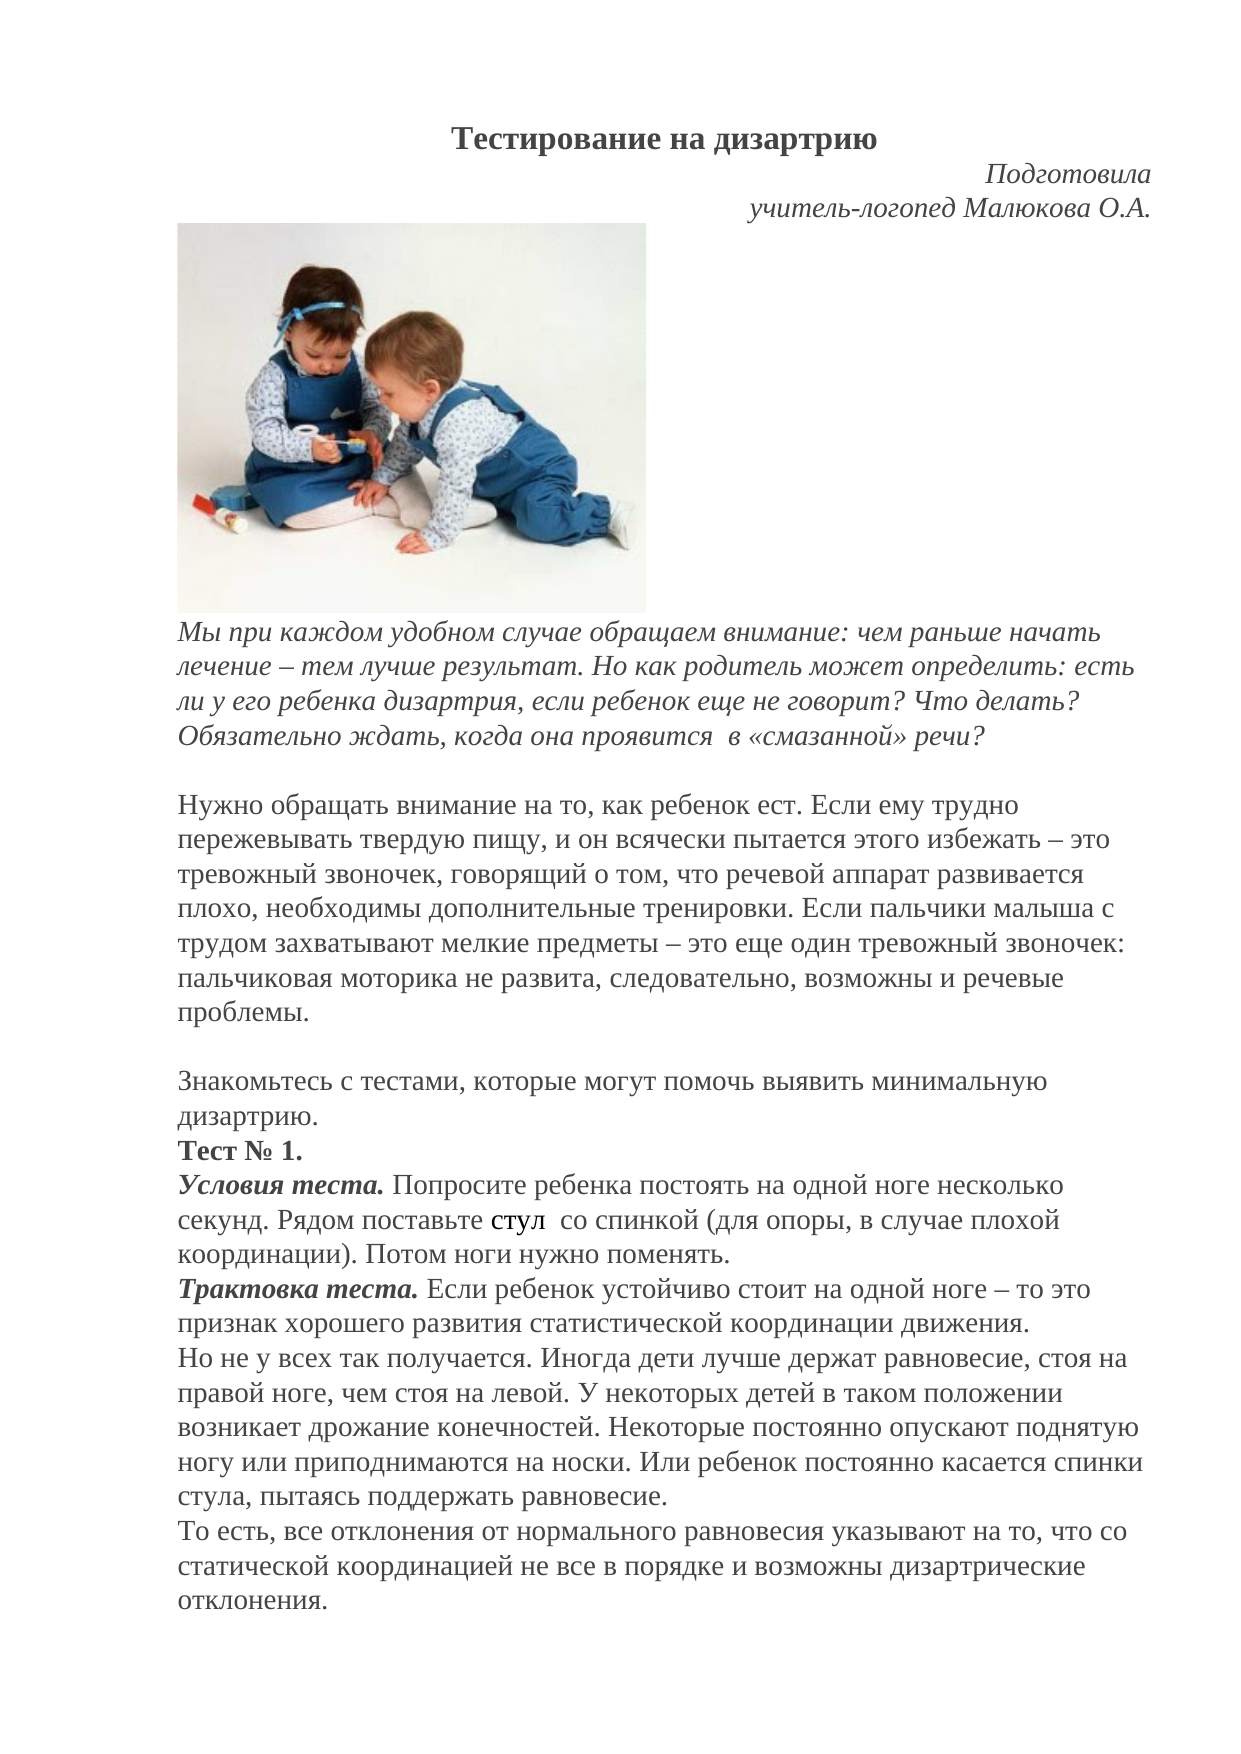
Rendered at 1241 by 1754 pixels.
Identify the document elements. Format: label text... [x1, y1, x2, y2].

text учитель-логопед Малюкова О.А. [177, 190, 1152, 223]
text Тестирование на дизартрию [177, 118, 1152, 156]
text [177, 223, 1152, 1616]
picture [177, 223, 647, 613]
text Подготовила [177, 156, 1152, 190]
